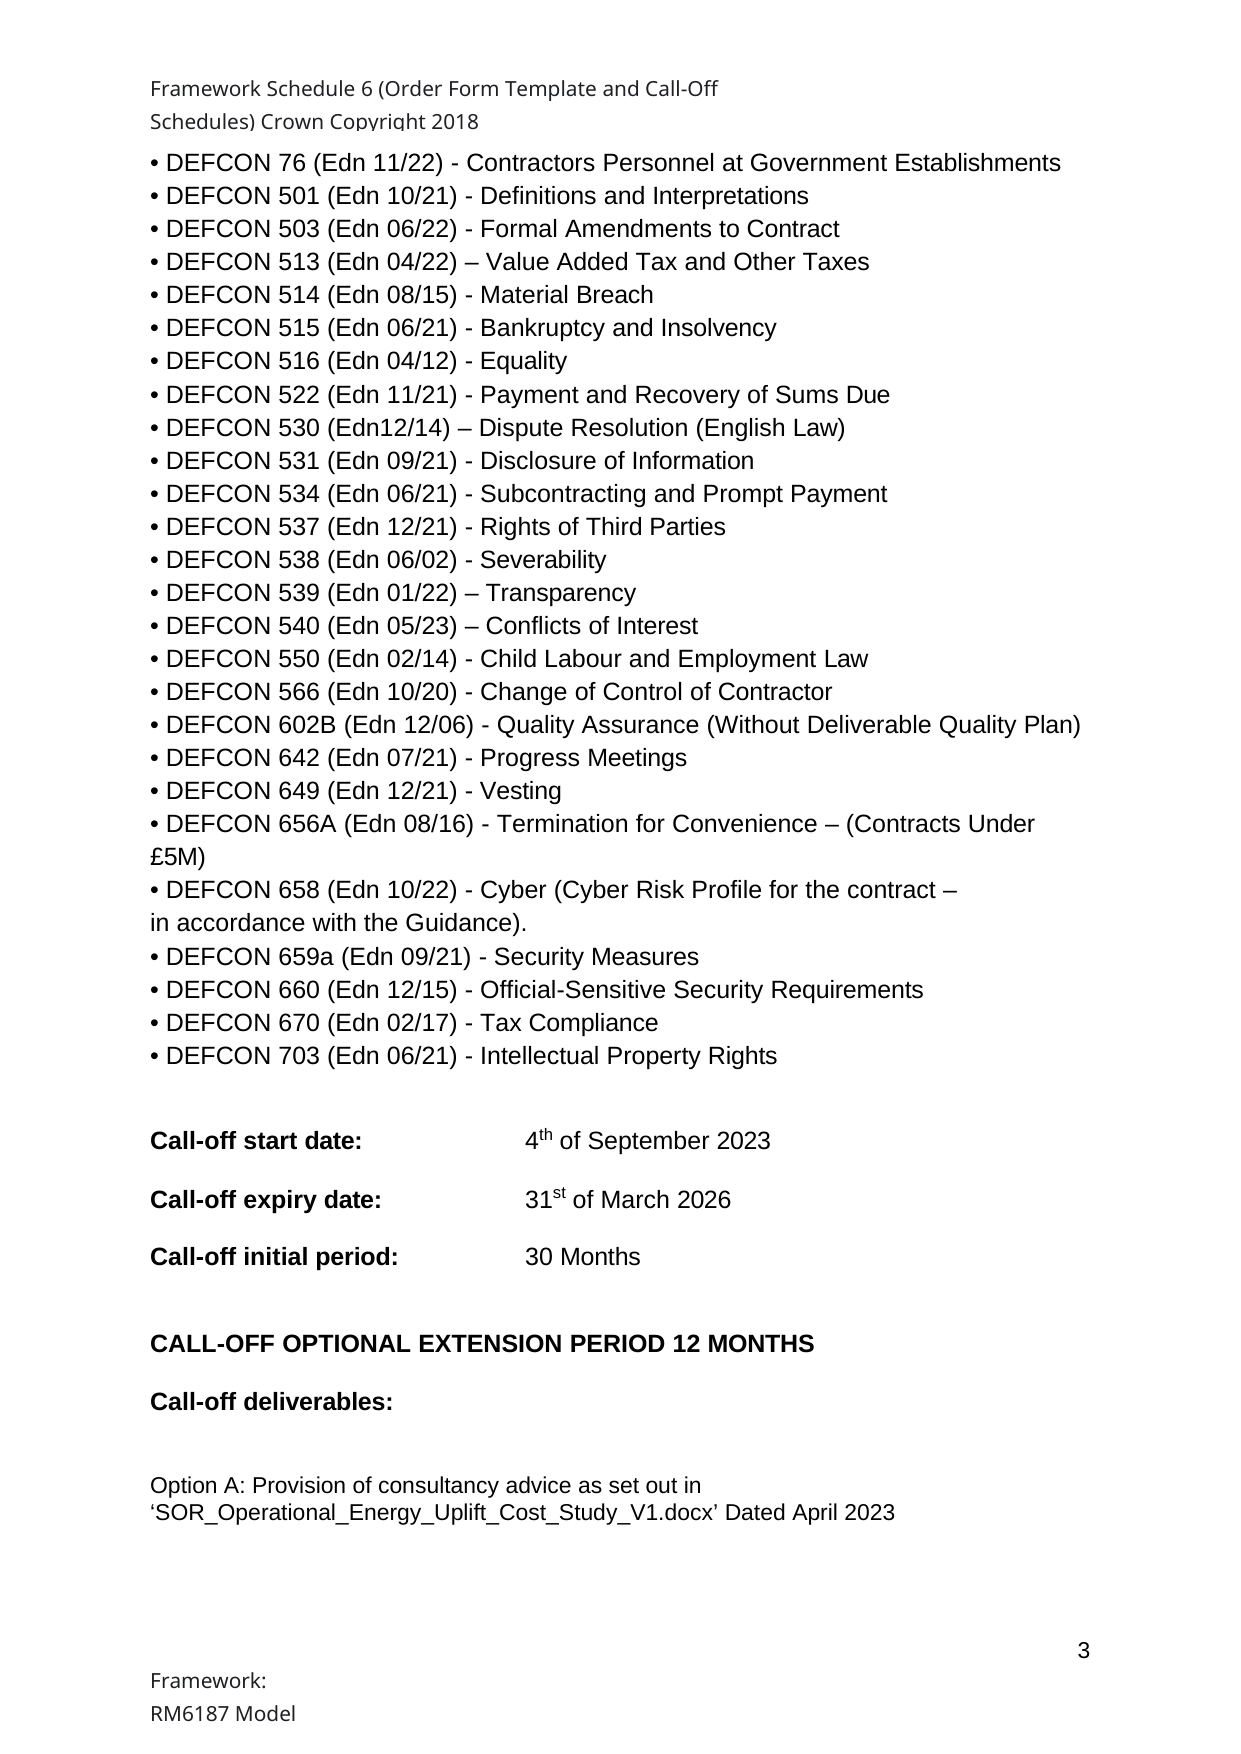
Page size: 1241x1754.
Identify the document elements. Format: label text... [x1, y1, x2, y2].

list DEFCON 522 (Edn 11/21) - Payment and Recovery of Sums Due [150, 379, 1103, 408]
text Call-off initial period: 30 Months [150, 1242, 1103, 1271]
list DEFCON 538 (Edn 06/02) - Severability [150, 545, 1103, 574]
list DEFCON 515 (Edn 06/21) - Bankruptcy and Insolvency [150, 313, 1103, 342]
list DEFCON 658 (Edn 10/22) - Cyber (Cyber Risk Profile for the contract – in accordance with the Guidance). [150, 875, 983, 937]
list DEFCON 537 (Edn 12/21) - Rights of Third Parties [150, 512, 1103, 541]
text Option A: Provision of consultancy advice as set out in ‘SOR_Operational_Energy_Uplift_Cost_Study_V1.docx’ Dated April 2023 [150, 1472, 1103, 1525]
text Call-off expiry date: 31st of March 2026 [150, 1183, 1103, 1213]
list DEFCON 514 (Edn 08/15) - Material Breach [150, 280, 1103, 309]
subtitle CALL-OFF OPTIONAL EXTENSION PERIOD 12 MONTHS [150, 1329, 1103, 1357]
list DEFCON 531 (Edn 09/21) - Disclosure of Information [150, 446, 1103, 474]
list DEFCON 642 (Edn 07/21) - Progress Meetings [150, 743, 1103, 772]
list DEFCON 516 (Edn 04/12) - Equality [150, 346, 1103, 375]
list DEFCON 550 (Edn 02/14) - Child Labour and Employment Law [150, 644, 1103, 673]
list DEFCON 534 (Edn 06/21) - Subcontracting and Prompt Payment [150, 479, 1103, 507]
text £5M) [150, 842, 1103, 871]
list DEFCON 602B (Edn 12/06) - Quality Assurance (Without Deliverable Quality Plan) [150, 710, 1103, 739]
list DEFCON 503 (Edn 06/22) - Formal Amendments to Contract [150, 214, 1103, 243]
list DEFCON 670 (Edn 02/17) - Tax Compliance [150, 1008, 1103, 1036]
list DEFCON 649 (Edn 12/21) - Vesting [150, 776, 1103, 805]
list DEFCON 513 (Edn 04/22) – Value Added Tax and Other Taxes [150, 247, 1103, 276]
list DEFCON 703 (Edn 06/21) - Intellectual Property Rights [150, 1041, 1103, 1069]
list DEFCON 660 (Edn 12/15) - Official-Sensitive Security Requirements [150, 974, 1103, 1003]
list DEFCON 501 (Edn 10/21) - Definitions and Interpretations [150, 181, 1103, 210]
text Call-off start date: 4th of September 2023 [150, 1124, 1103, 1155]
list DEFCON 76 (Edn 11/22) - Contractors Personnel at Government Establishments [150, 148, 1103, 177]
list DEFCON 540 (Edn 05/23) – Conflicts of Interest [150, 611, 1103, 640]
list DEFCON 539 (Edn 01/22) – Transparency [150, 578, 1103, 607]
list DEFCON 530 (Edn12/14) – Dispute Resolution (English Law) [150, 413, 1103, 441]
list DEFCON 566 (Edn 10/20) - Change of Control of Contractor [150, 677, 1103, 706]
list DEFCON 656A (Edn 08/16) - Termination for Convenience – (Contracts Under [150, 809, 1103, 838]
text Call-off deliverables: [150, 1387, 1103, 1415]
list DEFCON 659a (Edn 09/21) - Security Measures [150, 942, 1103, 970]
